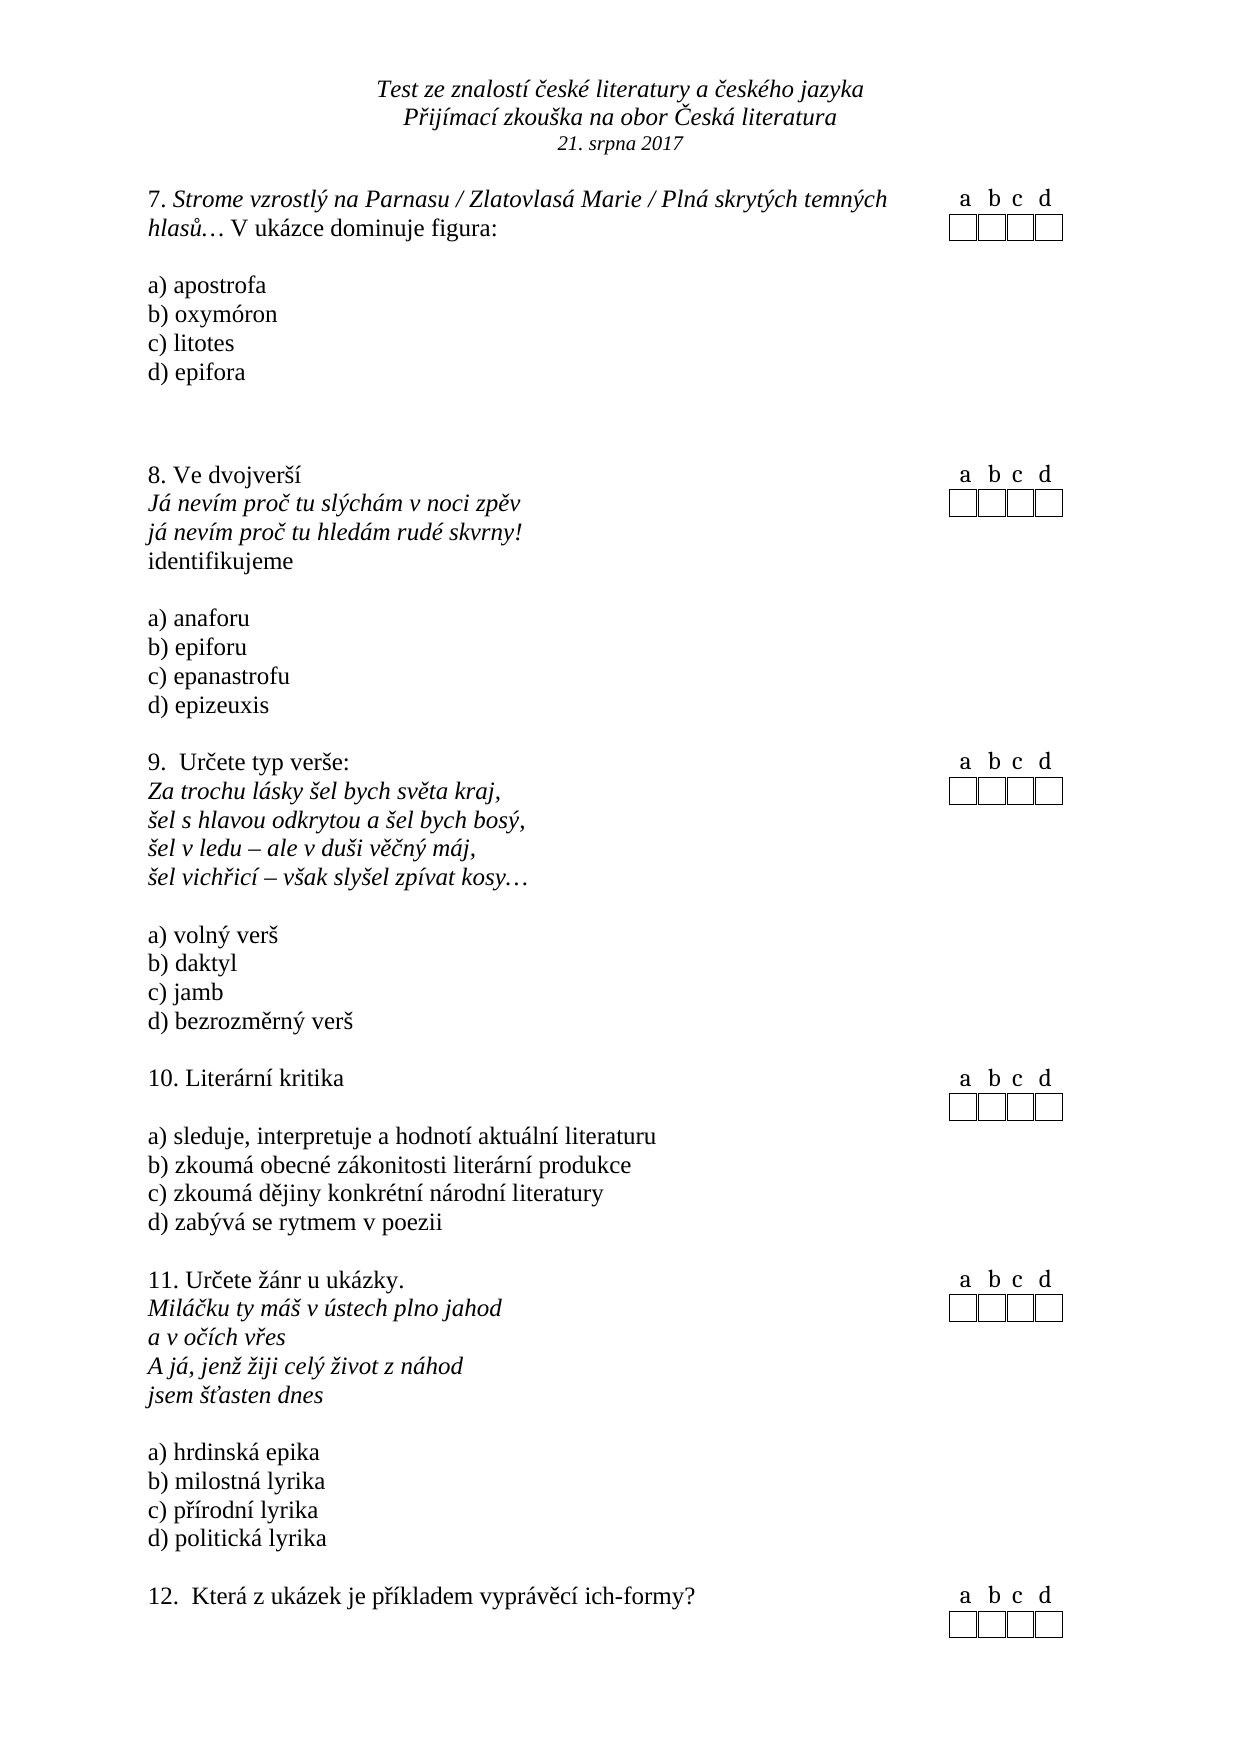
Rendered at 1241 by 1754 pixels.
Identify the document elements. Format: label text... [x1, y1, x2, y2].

table_cell a b c d [915, 184, 1096, 460]
table_cell a b c d [915, 1064, 1096, 1265]
table_cell 8. Ve dvojverší Já nevím proč tu slýchám v noci zpěv já nevím proč tu hledám rudé skvrny! identifikujeme a) anaforu b) epiforu c) epanastrofu d) epizeuxis [136, 460, 915, 747]
table_cell 9. Určete typ verše: Za trochu lásky šel bych světa kraj, šel s hlavou odkrytou a šel bych bosý, šel v ledu – ale v duši věčný máj, šel vichřicí – však slyšel zpívat kosy… a) volný verš b) daktyl c) jamb d) bezrozměrný verš [136, 747, 915, 1063]
table_cell a b c d [915, 1581, 1096, 1638]
table_cell a b c d [915, 460, 1096, 747]
table_cell a b c d [915, 747, 1096, 1063]
table_cell a b c d [915, 1265, 1096, 1581]
table_cell 11. Určete žánr u ukázky. Miláčku ty máš v ústech plno jahod a v očích vřes A já, jenž žiji celý život z náhod jsem šťasten dnes a) hrdinská epika b) milostná lyrika c) přírodní lyrika d) politická lyrika [136, 1265, 915, 1581]
table_cell 7. Strome vzrostlý na Parnasu / Zlatovlasá Marie / Plná skrytých temných hlasů… V ukázce dominuje figura: a) apostrofa b) oxymóron c) litotes d) epifora [136, 184, 915, 460]
table_cell 10. Literární kritika a) sleduje, interpretuje a hodnotí aktuální literaturu b) zkoumá obecné zákonitosti literární produkce c) zkoumá dějiny konkrétní národní literatury d) zabývá se rytmem v poezii [136, 1064, 915, 1265]
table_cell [136, 1581, 915, 1638]
